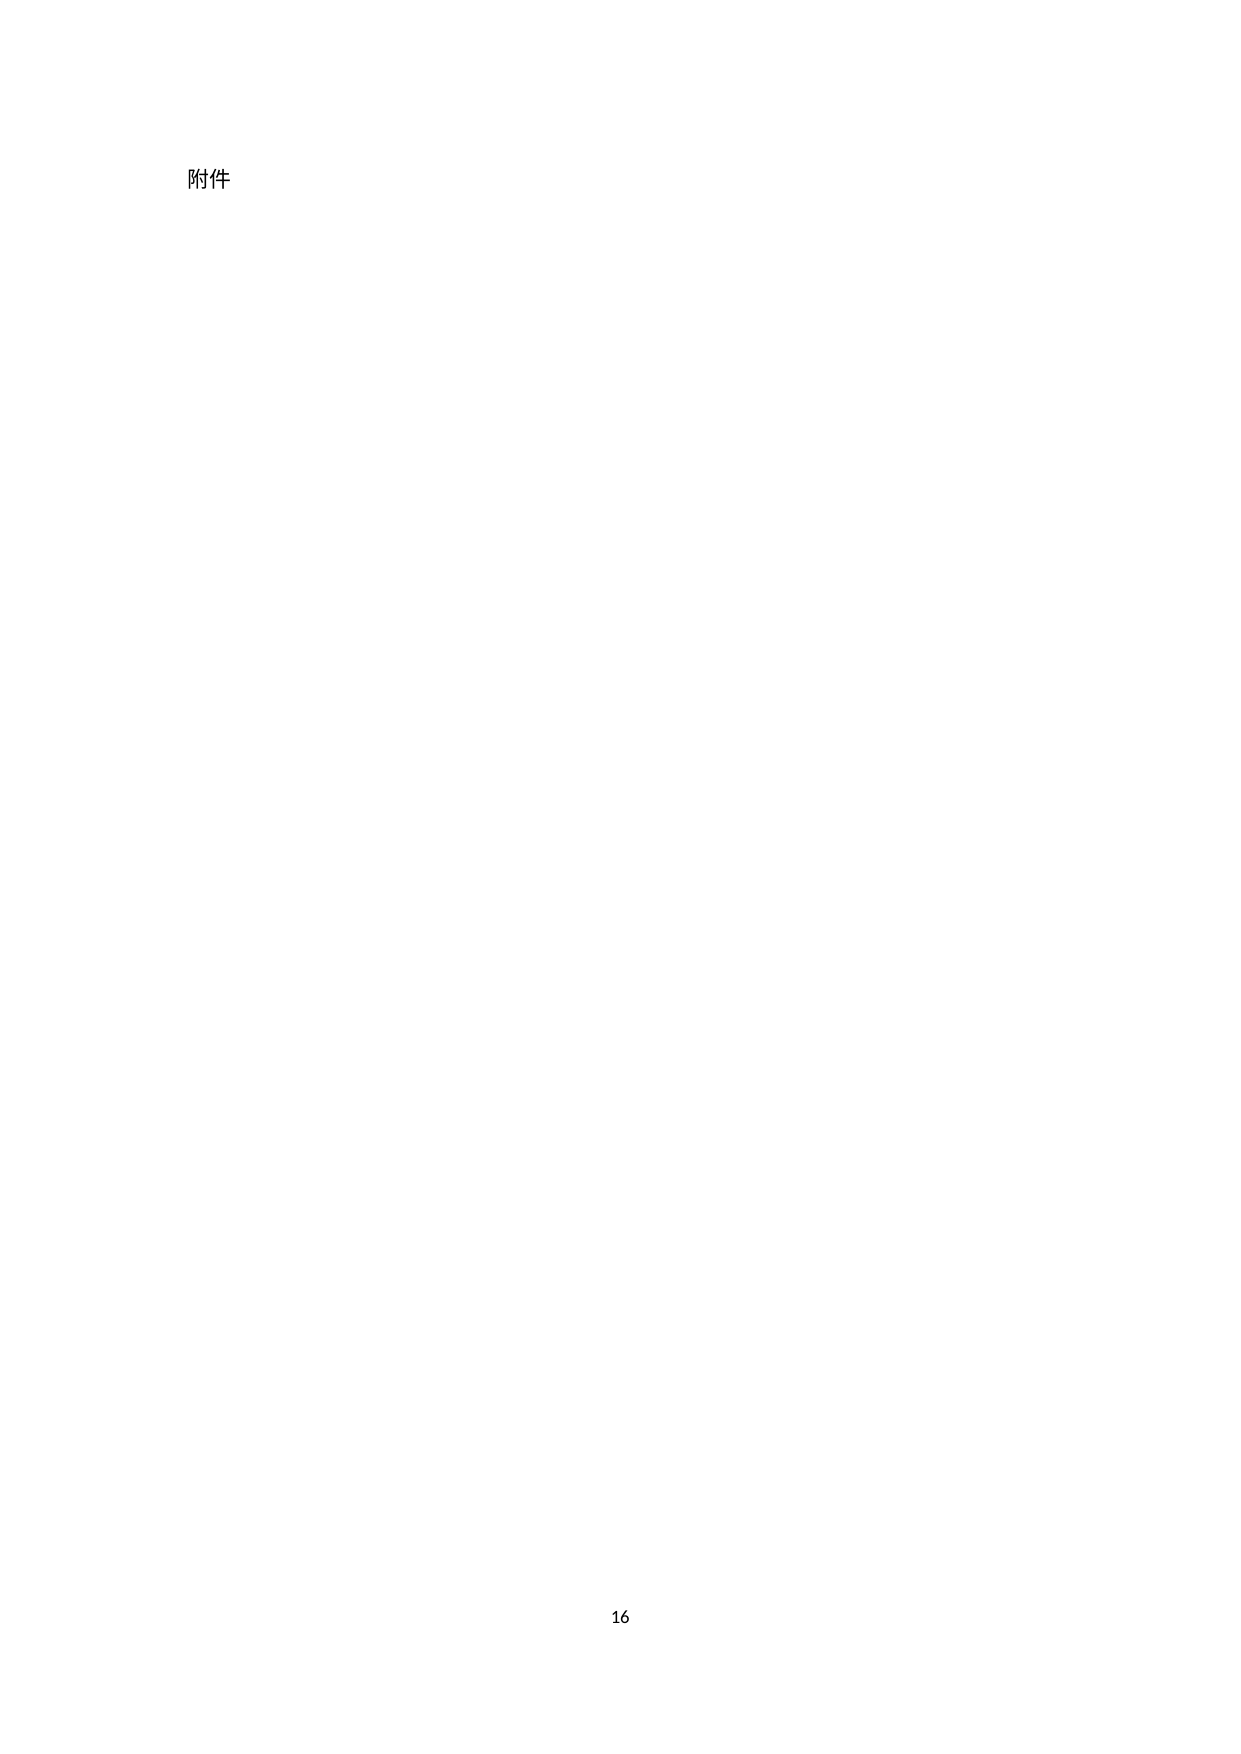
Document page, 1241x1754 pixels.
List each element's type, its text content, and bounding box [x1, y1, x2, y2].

table_header 附件 [176, 162, 1064, 1530]
